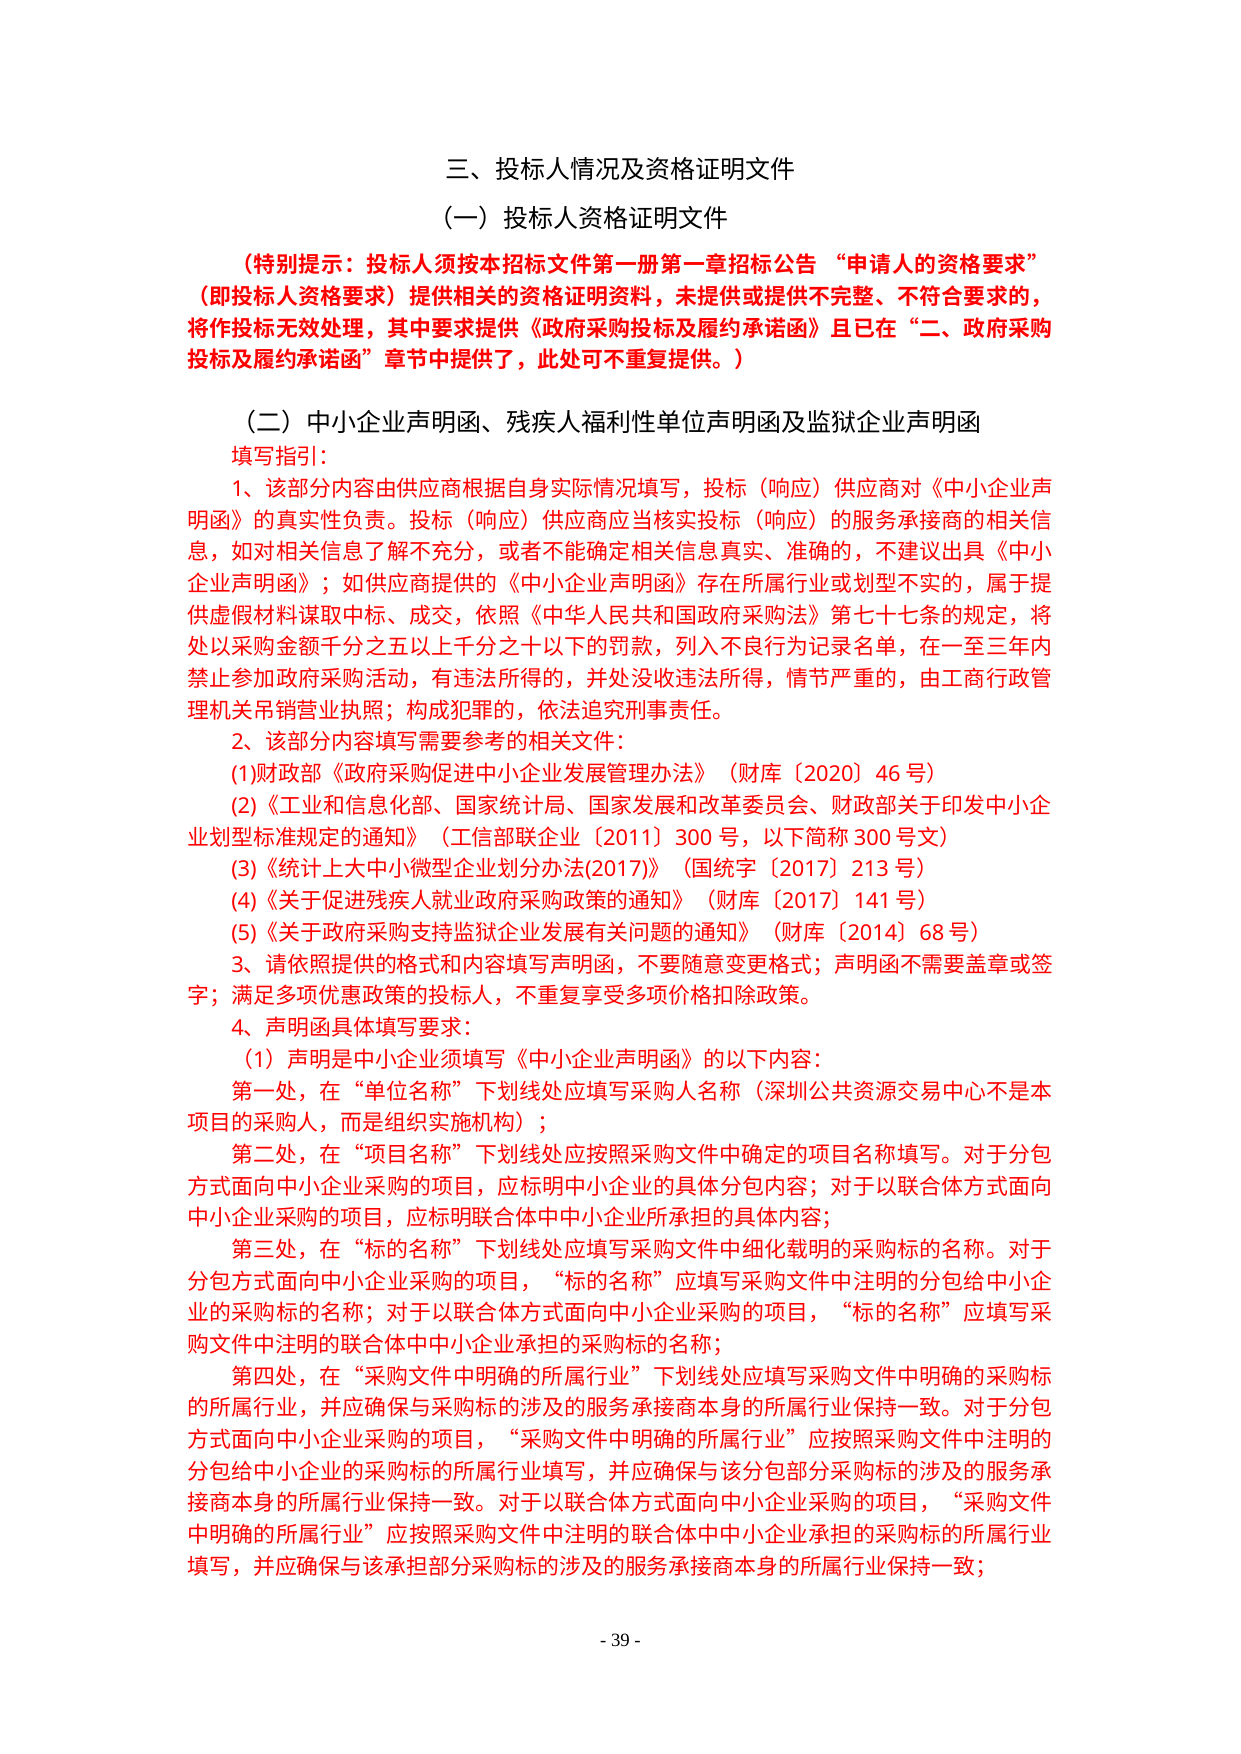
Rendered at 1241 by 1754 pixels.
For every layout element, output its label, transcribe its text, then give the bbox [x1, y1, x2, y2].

text 第四处，在“采购文件中明确的所属行业”下划线处应填写采购文件中明确的采购标的所属行业，并应确保与采购标的涉及的服务承接商本身的所属行业保持一致。对于分包方式面向中小企业采购的项目，“采购文件中明确的所属行业”应按照采购文件中注明的分包给中小企业的采购标的所属行业填写，并应确保与该分包部分采购标的涉及的服务承接商本身的所属行业保持一致。对于以联合体方式面向中小企业采购的项目，“采购文件中明确的所属行业”应按照采购文件中注明的联合体中中小企业承担的采购标的所属行业填写，并应确保与该承担部分采购标的涉及的服务承接商本身的所属行业保持一致； [187, 1359, 1053, 1580]
text 3、请依照提供的格式和内容填写声明函，不要随意变更格式；声明函不需要盖章或签字；满足多项优惠政策的投标人，不重复享受多项价格扣除政策。 [187, 947, 1053, 1010]
text 第二处，在“项目名称”下划线处应按照采购文件中确定的项目名称填写。对于分包方式面向中小企业采购的项目，应标明中小企业的具体分包内容；对于以联合体方式面向中小企业采购的项目，应标明联合体中中小企业所承担的具体内容； [187, 1137, 1053, 1232]
text (2)《工业和信息化部、国家统计局、国家发展和改革委员会、财政部关于印发中小企业划型标准规定的通知》（工信部联企业〔2011〕300 号，以下简称300号文） [187, 788, 1053, 851]
text (5)《关于政府采购支持监狱企业发展有关问题的通知》（财库〔2014〕68号） [187, 915, 1053, 947]
text (4)《关于促进残疾人就业政府采购政策的通知》（财库〔2017〕141号） [187, 883, 1053, 915]
text （1）声明是中小企业须填写《中小企业声明函》的以下内容： [187, 1042, 1053, 1074]
text 第三处，在“标的名称”下划线处应填写采购文件中细化载明的采购标的名称。对于分包方式面向中小企业采购的项目，“标的名称”应填写采购文件中注明的分包给中小企业的采购标的名称；对于以联合体方式面向中小企业采购的项目，“标的名称”应填写采购文件中注明的联合体中中小企业承担的采购标的名称； [187, 1232, 1053, 1359]
text (3)《统计上大中小微型企业划分办法(2017)》（国统字〔2017〕213 号） [187, 851, 1053, 883]
text 1、该部分内容由供应商根据自身实际情况填写，投标（响应）供应商对《中小企业声明函》的真实性负责。投标（响应）供应商应当核实投标（响应）的服务承接商的相关信息，如对相关信息了解不充分，或者不能确定相关信息真实、准确的，不建议出具《中小企业声明函》；如供应商提供的《中小企业声明函》存在所属行业或划型不实的，属于提供虚假材料谋取中标、成交，依照《中华人民共和国政府采购法》第七十七条的规定，将处以采购金额千分之五以上千分之十以下的罚款，列入不良行为记录名单，在一至三年内禁止参加政府采购活动，有违法所得的，并处没收违法所得，情节严重的，由工商行政管理机关吊销营业执照；构成犯罪的，依法追究刑事责任。 [187, 471, 1053, 724]
text 第一处，在“单位名称”下划线处应填写采购人名称（深圳公共资源交易中心不是本项目的采购人，而是组织实施机构）； [187, 1074, 1053, 1137]
text （二）中小企业声明函、残疾人福利性单位声明函及监狱企业声明函 [187, 403, 1053, 439]
subtitle 三、投标人情况及资格证明文件 [187, 150, 1053, 186]
text 2、该部分内容填写需要参考的相关文件： [187, 724, 1053, 756]
text (1)财政部《政府采购促进中小企业发展管理办法》（财库〔2020〕46号） [187, 756, 1053, 788]
text （特别提示：投标人须按本招标文件第一册第一章招标公告 “申请人的资格要求”（即投标人资格要求）提供相关的资格证明资料，未提供或提供不完整、不符合要求的，将作投标无效处理，其中要求提供《政府采购投标及履约承诺函》且已在“二、政府采购投标及履约承诺函”章节中提供了，此处可不重复提供。） [187, 247, 1053, 374]
text 4、声明函具体填写要求： [187, 1010, 1053, 1042]
text （一）投标人资格证明文件 [187, 199, 1053, 235]
text 填写指引： [187, 439, 1053, 471]
